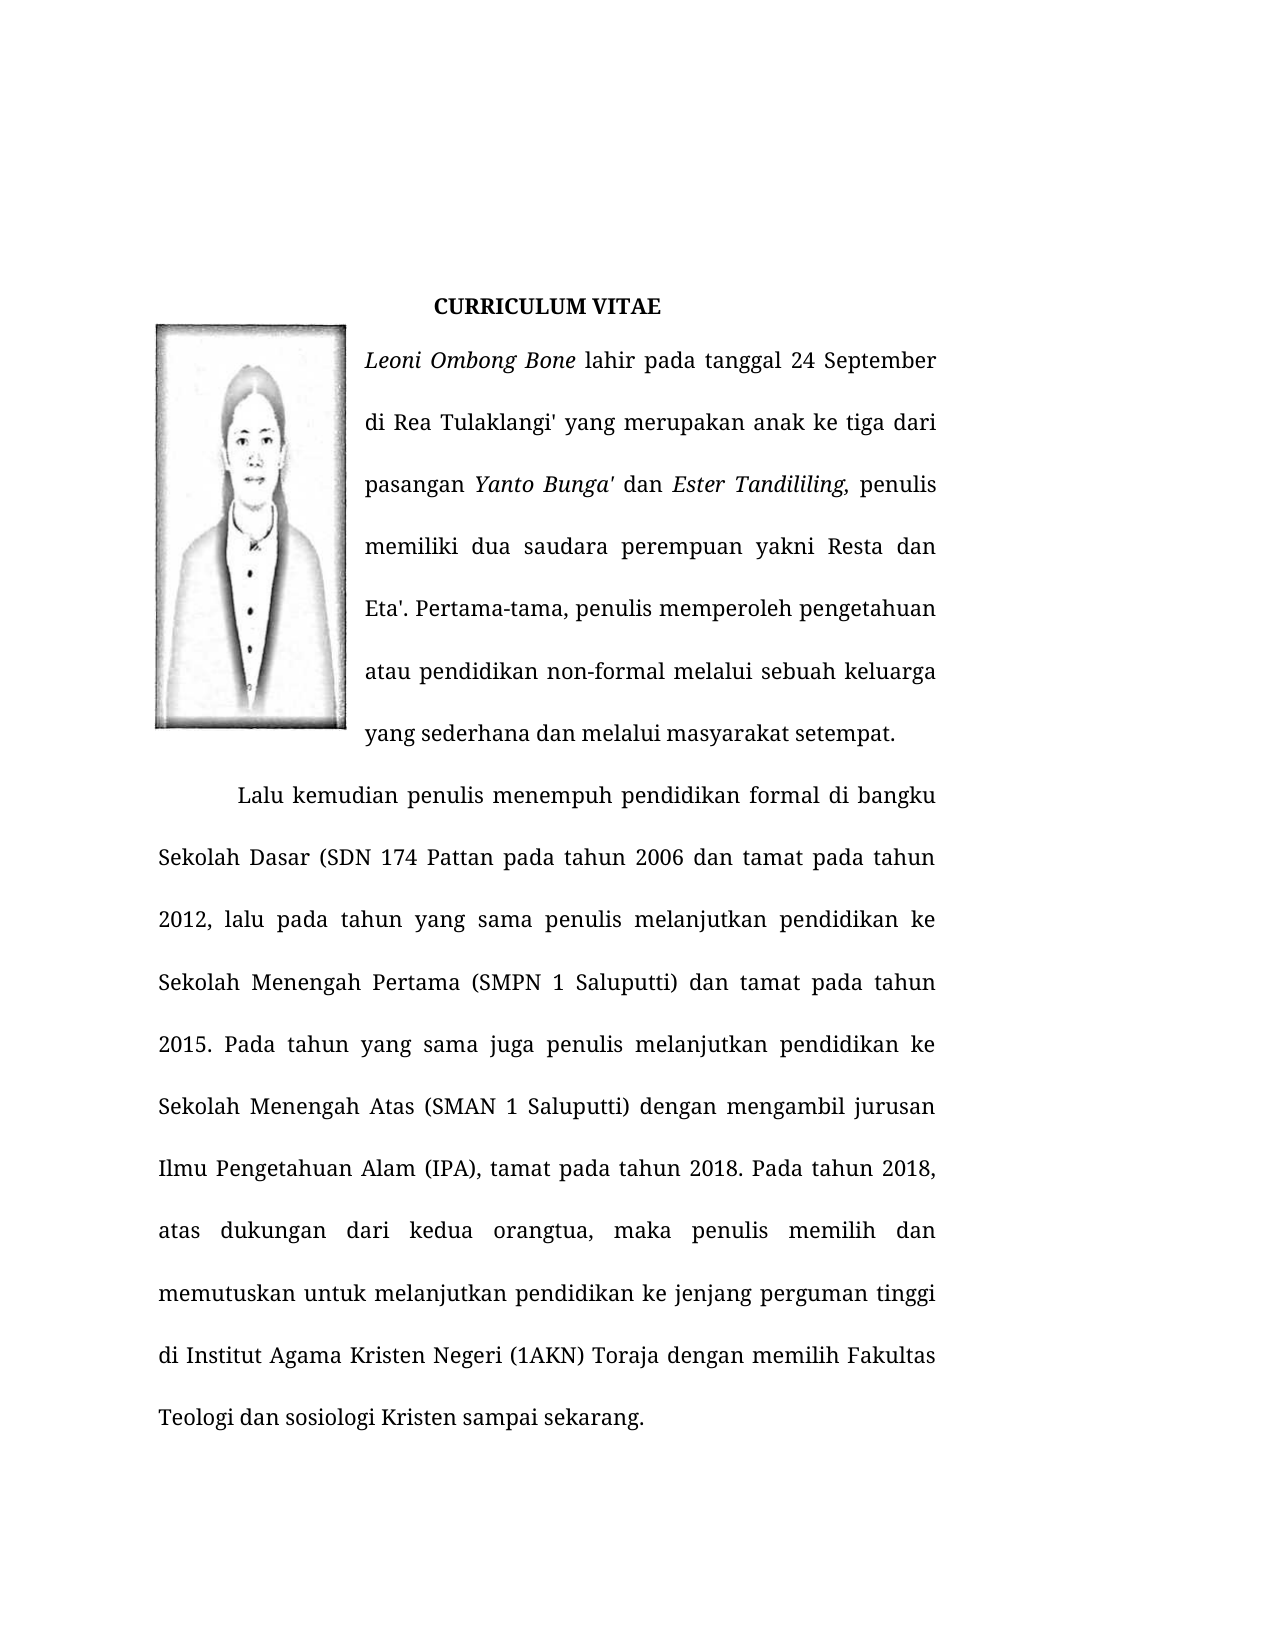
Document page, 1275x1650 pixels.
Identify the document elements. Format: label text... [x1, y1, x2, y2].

text CURRICULUM VITAE [158, 297, 937, 318]
text Leoni Ombong Bone lahir pada tanggal 24 September di Rea Tulaklangi' yang merupakan anak ke tiga dari pasangan Yanto Bunga' dan Ester Tandililing, penulis memiliki dua saudara perempuan yakni Resta dan Eta'. Pertama-tama, penulis memperoleh pengetahuan atau pendidikan non-formal melalui sebuah keluarga yang sederhana dan melalui masyarakat setempat. [158, 318, 937, 754]
picture [154, 323, 158, 731]
text Lalu kemudian penulis menempuh pendidikan formal di bangku Sekolah Dasar (SDN 174 Pattan pada tahun 2006 dan tamat pada tahun 2012, lalu pada tahun yang sama penulis melanjutkan pendidikan ke Sekolah Menengah Pertama (SMPN 1 Saluputti) dan tamat pada tahun 2015. Pada tahun yang sama juga penulis melanjutkan pendidikan ke Sekolah Menengah Atas (SMAN 1 Saluputti) dengan mengambil jurusan Ilmu Pengetahuan Alam (IPA), tamat pada tahun 2018. Pada tahun 2018, atas dukungan dari kedua orangtua, maka penulis memilih dan memutuskan untuk melanjutkan pendidikan ke jenjang perguman tinggi di Institut Agama Kristen Negeri (1AKN) Toraja dengan memilih Fakultas Teologi dan sosiologi Kristen sampai sekarang. [158, 754, 937, 1438]
